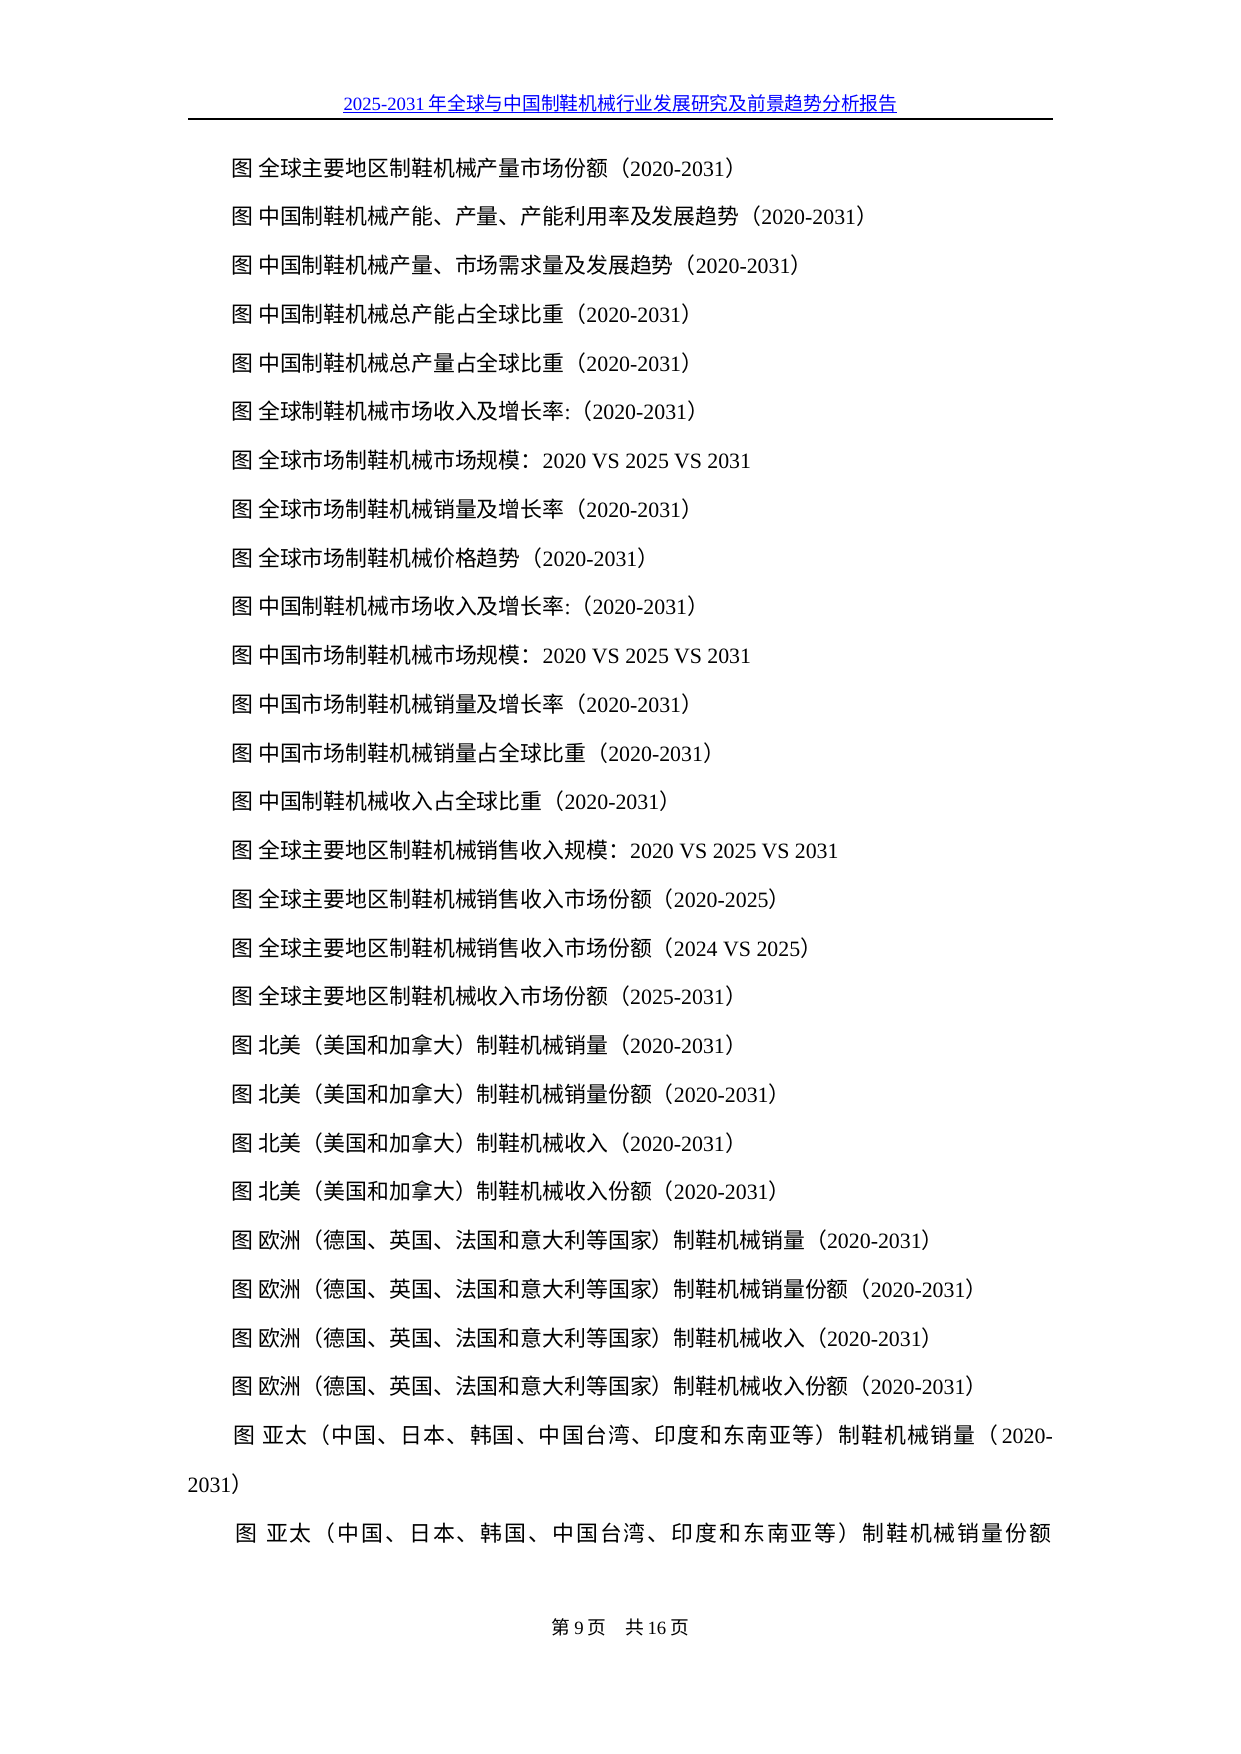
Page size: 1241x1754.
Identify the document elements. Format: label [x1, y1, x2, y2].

text [187, 150, 1053, 1548]
